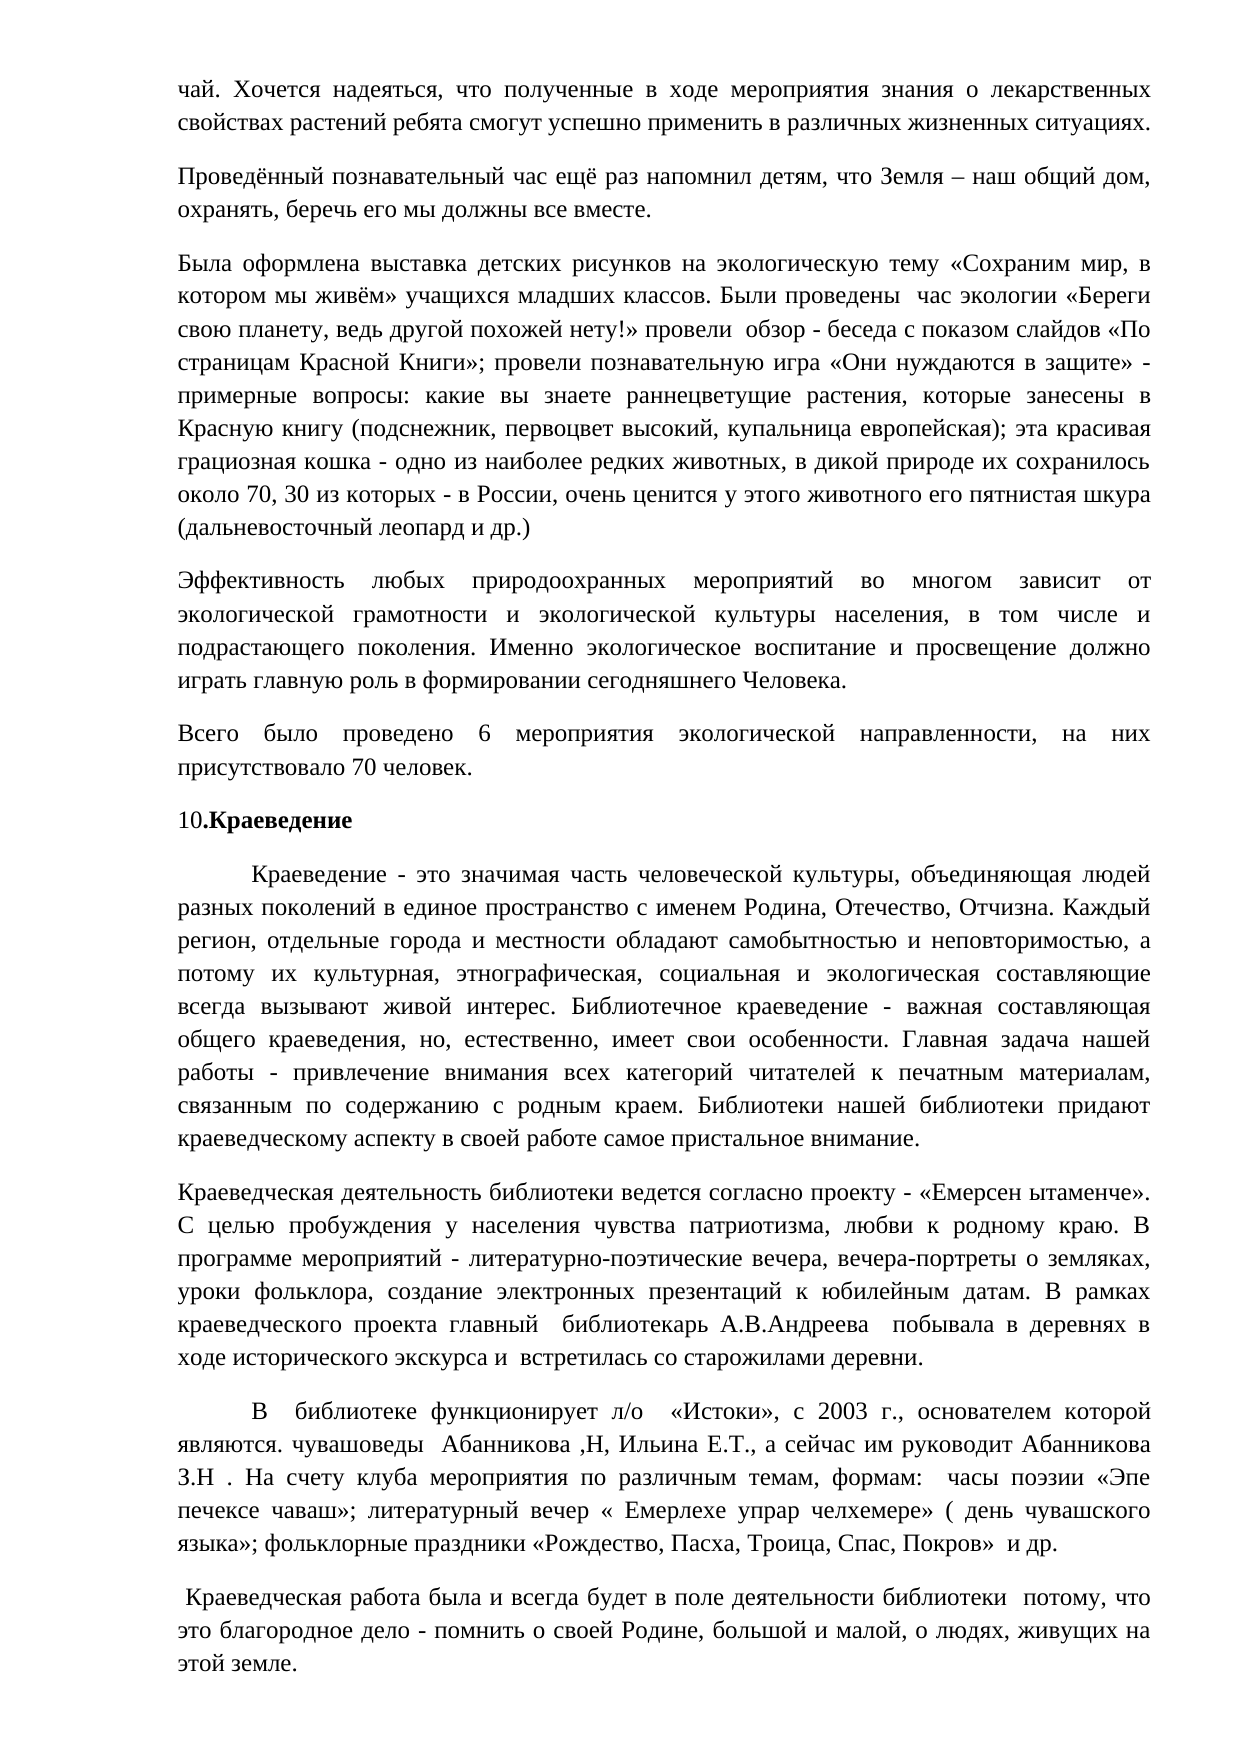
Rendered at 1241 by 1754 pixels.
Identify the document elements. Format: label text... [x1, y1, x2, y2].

text Краеведческая деятельность библиотеки ведется согласно проекту - «Емерсен ытаменче». С целью пробуждения у населения чувства патриотизма, любви к родному краю. В программе мероприятий - литературно-поэтические вечера, вечера-портреты о земляках, уроки фольклора, создание электронных презентаций к юбилейным датам. В рамках краеведческого проекта главный библиотекарь А.В.Андреева побывала в деревнях в ходе исторического экскурса и встретилась со старожилами деревни. [177, 1177, 1152, 1371]
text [177, 74, 1152, 136]
text Проведённый познавательный час ещё раз напомнил детям, что Земля – наш общий дом, охранять, беречь его мы должны все вместе. [177, 161, 1152, 222]
text Краеведение - это значимая часть человеческой культуры, объединяющая людей разных поколений в единое пространство с именем Родина, Отечество, Отчизна. Каждый регион, отдельные города и местности обладают самобытностью и неповторимостью, а потому их культурная, этнографическая, социальная и экологическая составляющие всегда вызывают живой интерес. Библиотечное краеведение - важная составляющая общего краеведения, но, естественно, имеет свои особенности. Главная задача нашей работы - привлечение внимания всех категорий читателей к печатным материалам, связанным по содержанию с родным краем. Библиотеки нашей библиотеки придают краеведческому аспекту в своей работе самое пристальное внимание. [177, 859, 1152, 1152]
text Была оформлена выставка детских рисунков на экологическую тему «Сохраним мир, в котором мы живём» учащихся младших классов. Были проведены час экологии «Береги свою планету, ведь другой похожей нету!» провели обзор - беседа с показом слайдов «По страницам Красной Книги»; провели познавательную игра «Они нуждаются в защите» - примерные вопросы: какие вы знаете раннецветущие растения, которые занесены в Красную книгу (подснежник, первоцвет высокий, купальница европейская); эта красивая грациозная кошка - одно из наиболее редких животных, в дикой природе их сохранилось около 70, 30 из которых - в России, очень ценится у этого животного его пятнистая шкура (дальневосточный леопард и др.) [177, 248, 1152, 541]
text Краеведческая работа была и всегда будет в поле деятельности библиотеки потому, что это благородное дело - помнить о своей Родине, большой и малой, о людях, живущих на этой земле. [177, 1582, 1152, 1677]
text В библиотеке функционирует л/о «Истоки», с 2003 г., основателем которой являются. чувашоведы Абанникова ,Н, Ильина Е.Т., а сейчас им руководит Абанникова З.Н . На счету клуба мероприятия по различным темам, формам: часы поэзии «Эпе печексе чаваш»; литературный вечер « Емерлехе упрар челхемере» ( день чувашского языка»; фольклорные праздники «Рождество, Пасха, Троица, Спас, Покров» и др. [177, 1396, 1152, 1557]
text Эффективность любых природоохранных мероприятий во многом зависит от экологической грамотности и экологической культуры населения, в том числе и подрастающего поколения. Именно экологическое воспитание и просвещение должно играть главную роль в формировании сегодняшнего Человека. [177, 566, 1152, 693]
text 10.Краеведение [177, 805, 1152, 834]
text Всего было проведено 6 мероприятия экологической направленности, на них присутствовало 70 человек. [177, 718, 1152, 780]
